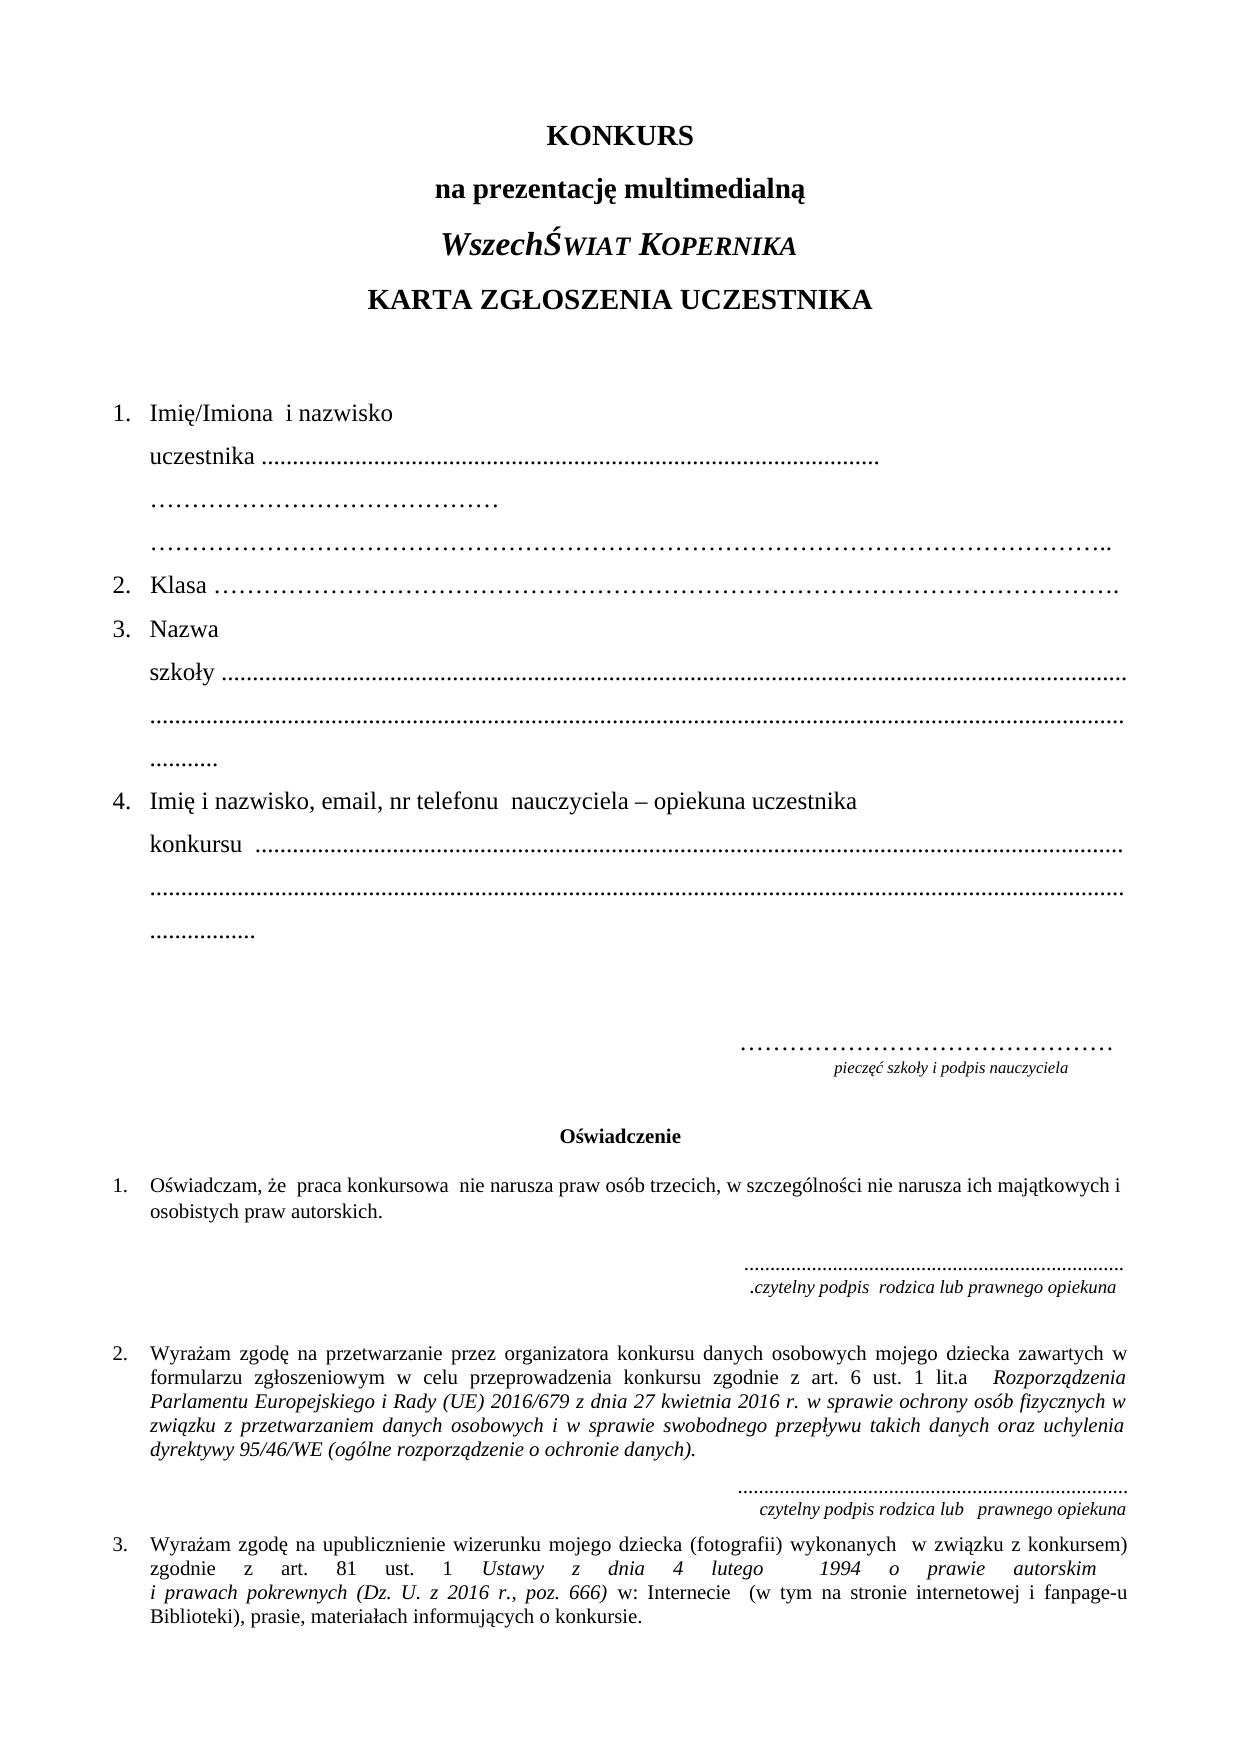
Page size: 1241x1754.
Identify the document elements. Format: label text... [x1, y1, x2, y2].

text pieczęć szkoły i podpis nauczyciela [702, 1058, 1128, 1077]
list Klasa ………………………………………………………………………………………………. [112, 571, 1128, 599]
text ……………………………………… [112, 1027, 1128, 1056]
text KARTA ZGŁOSZENIA UCZESTNIKA [112, 282, 1128, 315]
list Oświadczam, że praca konkursowa nie narusza praw osób trzecich, w szczególności nie narusza ich majątkowych i osobistych praw autorskich. [112, 1173, 1128, 1223]
list Imię/Imiona i nazwisko uczestnika ...................................................................................................…………………………………… [112, 398, 1128, 513]
list Imię i nazwisko, email, nr telefonu nauczyciela – opiekuna uczestnika konkursu ........................................................................................................................................................................................................................................................................................................................ [112, 786, 1128, 944]
list ..........................................................................czytelny podpis rodzica lub prawnego opiekuna [740, 1250, 1128, 1298]
text na prezentację multimedialną [112, 171, 1128, 204]
text WszechŚwiat Kopernika [112, 224, 1128, 262]
text Oświadczenie [112, 1124, 1128, 1148]
text ........................................................................... [112, 1474, 1128, 1498]
list Wyrażam zgodę na upublicznienie wizerunku mojego dziecka (fotografii) wykonanych w związku z konkursem) zgodnie z art. 81 ust. 1 Ustawy z dnia 4 lutego 1994 o prawie autorskim i prawach pokrewnych (Dz. U. z 2016 r., poz. 666) w: Internecie (w tym na stronie internetowej i fanpage-u Biblioteki), prasie, materiałach informujących o konkursie. [112, 1532, 1128, 1628]
text KONKURS [112, 118, 1128, 152]
list Wyrażam zgodę na przetwarzanie przez organizatora konkursu danych osobowych mojego dziecka zawartych w formularzu zgłoszeniowym w celu przeprowadzenia konkursu zgodnie z art. 6 ust. 1 lit.a Rozporządzenia Parlamentu Europejskiego i Rady (UE) 2016/679 z dnia 27 kwietnia 2016 r. w sprawie ochrony osób fizycznych w związku z przetwarzaniem danych osobowych i w sprawie swobodnego przepływu takich danych oraz uchylenia dyrektywy 95/46/WE (ogólne rozporządzenie o ochronie danych). [112, 1341, 1128, 1461]
text czytelny podpis rodzica lub prawnego opiekuna [112, 1498, 1128, 1519]
list …………………………………………………………………………………………………….. [149, 527, 1128, 556]
list Nazwa szkoły ........................................................................................................................................................................................................................................................................................................................ [112, 614, 1128, 772]
